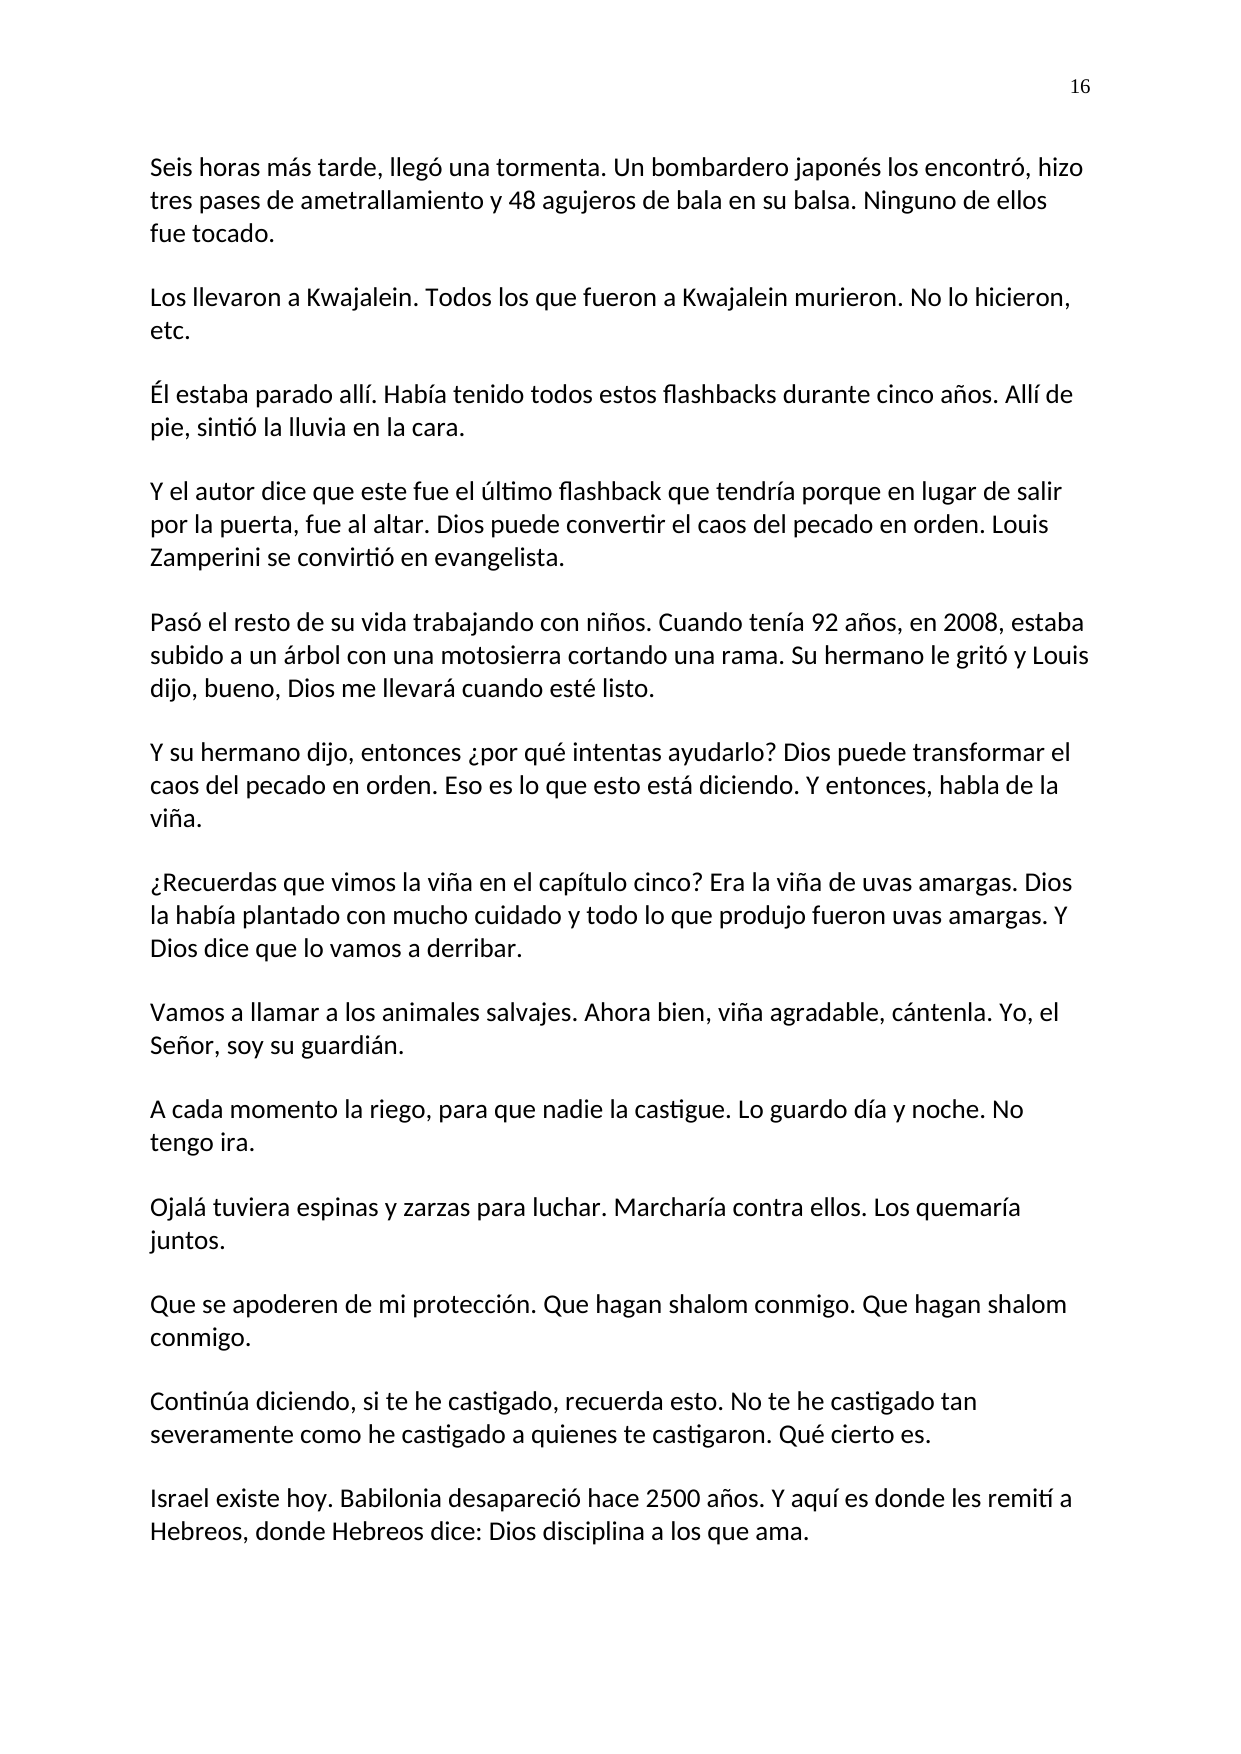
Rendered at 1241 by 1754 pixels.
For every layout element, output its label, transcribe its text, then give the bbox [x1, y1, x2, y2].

text Pasó el resto de su vida trabajando con niños. Cuando tenía 92 años, en 2008, estaba subido a un árbol con una motosierra cortando una rama. Su hermano le gritó y Louis dijo, bueno, Dios me llevará cuando esté listo. [150, 605, 1090, 704]
text ¿Recuerdas que vimos la viña en el capítulo cinco? Era la viña de uvas amargas. Dios la había plantado con mucho cuidado y todo lo que produjo fueron uvas amargas. Y Dios dice que lo vamos a derribar. [150, 865, 1090, 964]
text Él estaba parado allí. Había tenido todos estos flashbacks durante cinco años. Allí de pie, sintió la lluvia en la cara. [150, 377, 1090, 443]
text Israel existe hoy. Babilonia desapareció hace 2500 años. Y aquí es donde les remití a Hebreos, donde Hebreos dice: Dios disciplina a los que ama. [150, 1481, 1090, 1547]
text Seis horas más tarde, llegó una tormenta. Un bombardero japonés los encontró, hizo tres pases de ametrallamiento y 48 agujeros de bala en su balsa. Ninguno de ellos fue tocado. [150, 150, 1090, 249]
text Y su hermano dijo, entonces ¿por qué intentas ayudarlo? Dios puede transformar el caos del pecado en orden. Eso es lo que esto está diciendo. Y entonces, habla de la viña. [150, 735, 1090, 834]
text Ojalá tuviera espinas y zarzas para luchar. Marcharía contra ellos. Los quemaría juntos. [150, 1190, 1090, 1256]
text Los llevaron a Kwajalein. Todos los que fueron a Kwajalein murieron. No lo hicieron, etc. [150, 280, 1090, 346]
text Y el autor dice que este fue el último flashback que tendría porque en lugar de salir por la puerta, fue al altar. Dios puede convertir el caos del pecado en orden. Louis Zamperini se convirtió en evangelista. [150, 474, 1090, 574]
text A cada momento la riego, para que nadie la castigue. Lo guardo día y noche. No tengo ira. [150, 1093, 1090, 1159]
text Vamos a llamar a los animales salvajes. Ahora bien, viña agradable, cántenla. Yo, el Señor, soy su guardián. [150, 995, 1090, 1061]
text Continúa diciendo, si te he castigado, recuerda esto. No te he castigado tan severamente como he castigado a quienes te castigaron. Qué cierto es. [150, 1384, 1090, 1450]
text Que se apoderen de mi protección. Que hagan shalom conmigo. Que hagan shalom conmigo. [150, 1287, 1090, 1353]
